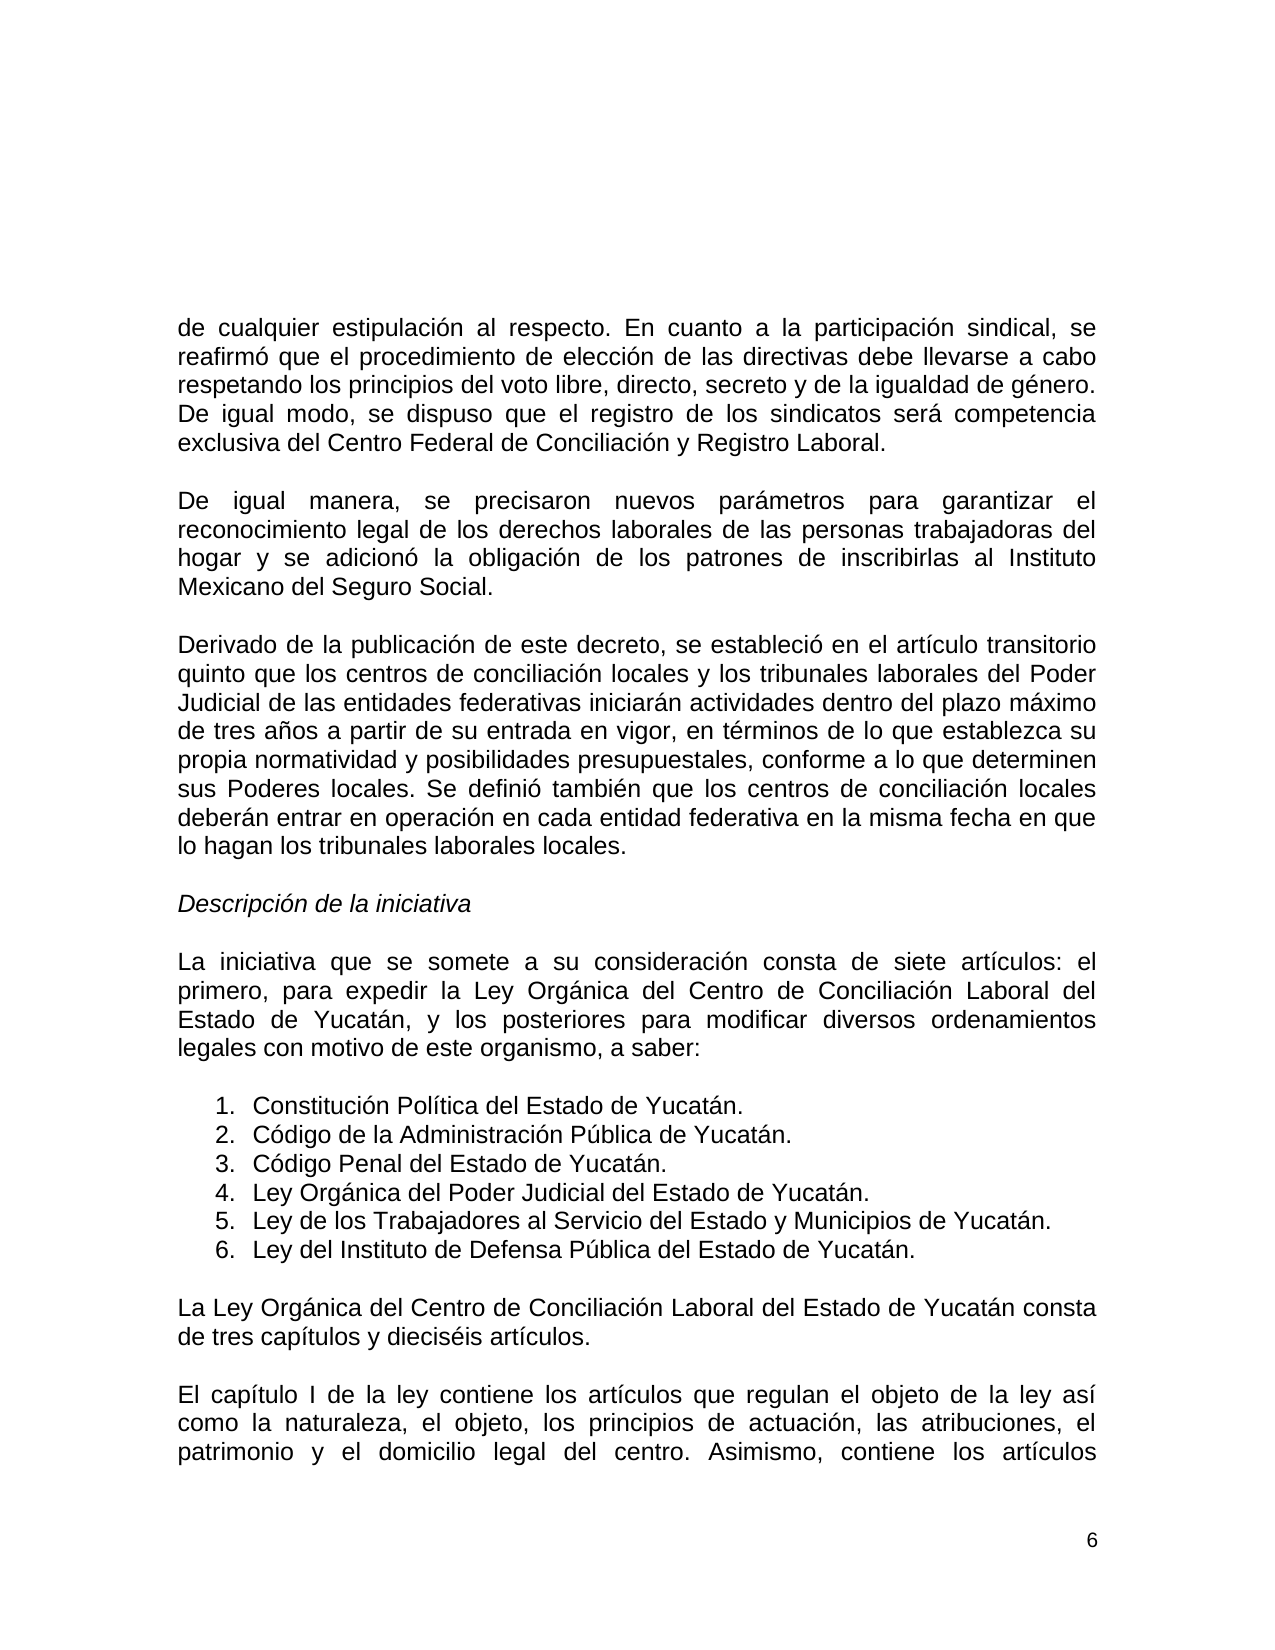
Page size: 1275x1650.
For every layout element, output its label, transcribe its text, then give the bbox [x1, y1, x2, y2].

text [177, 1380, 1098, 1466]
list Ley del Instituto de Defensa Pública del Estado de Yucatán. [215, 1235, 1098, 1264]
list Constitución Política del Estado de Yucatán. [215, 1091, 1098, 1120]
list Ley Orgánica del Poder Judicial del Estado de Yucatán. [215, 1178, 1098, 1206]
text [177, 313, 1098, 457]
text La iniciativa que se somete a su consideración consta de siete artículos: el primero, para expedir la Ley Orgánica del Centro de Conciliación Laboral del Estado de Yucatán, y los posteriores para modificar diversos ordenamientos legales con motivo de este organismo, a saber: [177, 947, 1098, 1062]
text De igual manera, se precisaron nuevos parámetros para garantizar el reconocimiento legal de los derechos laborales de las personas trabajadoras del hogar y se adicionó la obligación de los patrones de inscribirlas al Instituto Mexicano del Seguro Social. [177, 486, 1098, 601]
text La Ley Orgánica del Centro de Conciliación Laboral del Estado de Yucatán consta de tres capítulos y dieciséis artículos. [177, 1293, 1098, 1351]
text Descripción de la iniciativa [177, 889, 1098, 918]
text Derivado de la publicación de este decreto, se estableció en el artículo transitorio quinto que los centros de conciliación locales y los tribunales laborales del Poder Judicial de las entidades federativas iniciarán actividades dentro del plazo máximo de tres años a partir de su entrada en vigor, en términos de lo que establezca su propia normatividad y posibilidades presupuestales, conforme a lo que determinen sus Poderes locales. Se definió también que los centros de conciliación locales deberán entrar en operación en cada entidad federativa en la misma fecha en que lo hagan los tribunales laborales locales. [177, 630, 1098, 860]
list Ley de los Trabajadores al Servicio del Estado y Municipios de Yucatán. [215, 1206, 1098, 1235]
list Código de la Administración Pública de Yucatán. [215, 1120, 1098, 1149]
list Código Penal del Estado de Yucatán. [215, 1149, 1098, 1178]
